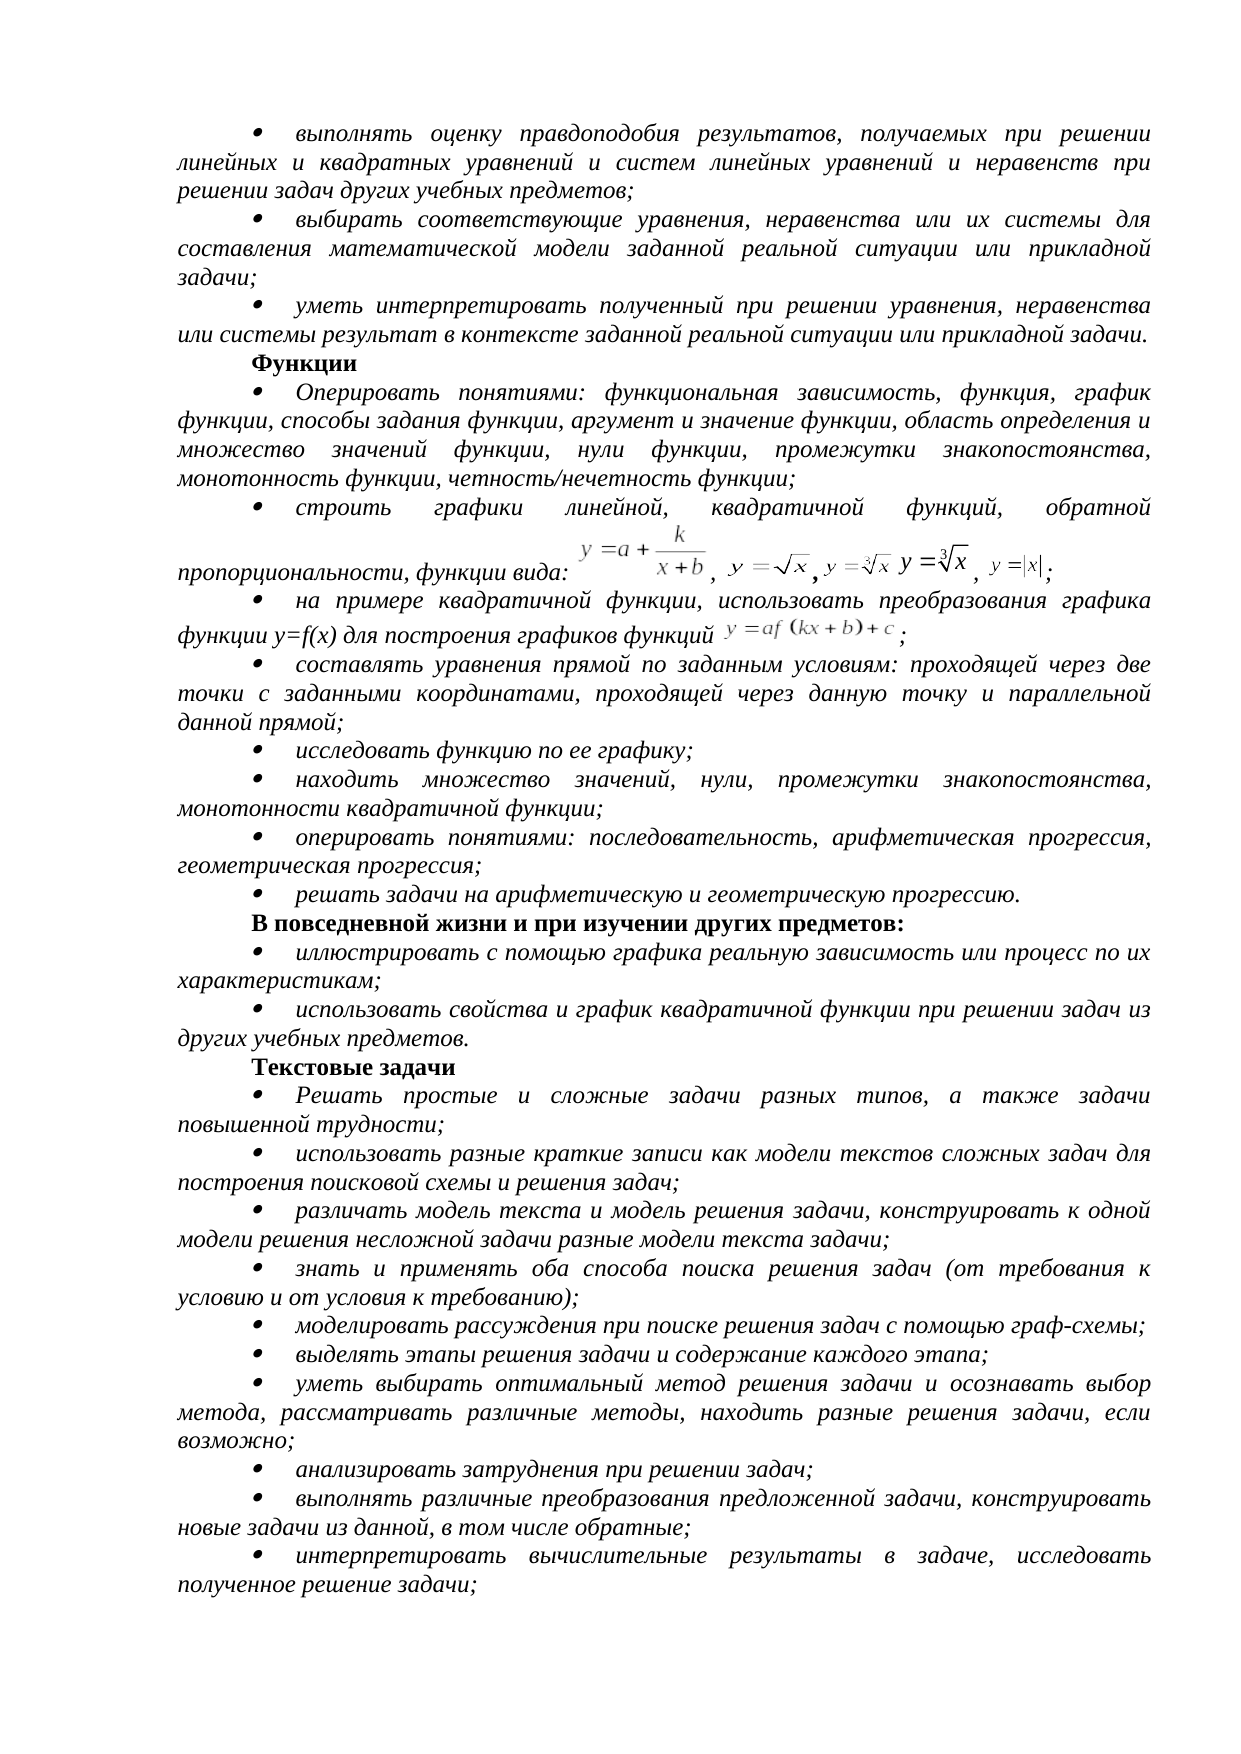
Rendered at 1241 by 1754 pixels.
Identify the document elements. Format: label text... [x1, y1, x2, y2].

list различать модель текста и модель решения задачи, конструировать к одной модели решения несложной задачи разные модели текста задачи; [177, 1196, 1152, 1253]
list знать и применять оба способа поиска решения задач (от требования к условию и от условия к требованию); [177, 1253, 1152, 1311]
list использовать свойства и график квадратичной функции при решении задач из других учебных предметов. [177, 994, 1152, 1052]
list выполнять оценку правдоподобия результатов, получаемых при решении линейных и квадратных уравнений и систем линейных уравнений и неравенств при решении задач других учебных предметов; [177, 118, 1152, 204]
list уметь выбирать оптимальный метод решения задачи и осознавать выбор метода, рассматривать различные методы, находить разные решения задачи, если возможно; [177, 1368, 1152, 1454]
list иллюстрировать с помощью графика реальную зависимость или процесс по их характеристикам; [177, 937, 1152, 994]
text Текстовые задачи [177, 1052, 1152, 1081]
list составлять уравнения прямой по заданным условиям: проходящей через две точки с заданными координатами, проходящей через данную точку и параллельной данной прямой; [177, 649, 1152, 736]
list выделять этапы решения задачи и содержание каждого этапа; [177, 1339, 1152, 1368]
list использовать разные краткие записи как модели текстов сложных задач для построения поисковой схемы и решения задач; [177, 1138, 1152, 1196]
list решать задачи на арифметическую и геометрическую прогрессию. [177, 879, 1152, 908]
list анализировать затруднения при решении задач; [177, 1454, 1152, 1483]
list выбирать соответствующие уравнения, неравенства или их системы для составления математической модели заданной реальной ситуации или прикладной задачи; [177, 204, 1152, 291]
list исследовать функцию по ее графику; [177, 736, 1152, 764]
list оперировать понятиями: последовательность, арифметическая прогрессия, геометрическая прогрессия; [177, 822, 1152, 879]
list Решать простые и сложные задачи разных типов, а также задачи повышенной трудности; [177, 1081, 1152, 1138]
list моделировать рассуждения при поиске решения задач с помощью граф-схемы; [177, 1311, 1152, 1339]
list уметь интерпретировать полученный при решении уравнения, неравенства или системы результат в контексте заданной реальной ситуации или прикладной задачи. [177, 291, 1152, 348]
list строить графики линейной, квадратичной функций, обратной пропорциональности, функции вида: , ,, ; [177, 492, 1152, 585]
list интерпретировать вычислительные результаты в задаче, исследовать полученное решение задачи; [177, 1541, 1152, 1598]
list выполнять различные преобразования предложенной задачи, конструировать новые задачи из данной, в том числе обратные; [177, 1483, 1152, 1541]
list Оперировать понятиями: функциональная зависимость, функция, график функции, способы задания функции, аргумент и значение функции, область определения и множество значений функции, нули функции, промежутки знакопостоянства, монотонность функции, четность/нечетность функции; [177, 377, 1152, 492]
list на примере квадратичной функции, использовать преобразования графика функции y=f(x) для построения графиков функций ; [177, 585, 1152, 649]
text Функции [177, 348, 1152, 377]
list находить множество значений, нули, промежутки знакопостоянства, монотонности квадратичной функции; [177, 764, 1152, 822]
text В повседневной жизни и при изучении других предметов: [177, 908, 1152, 937]
